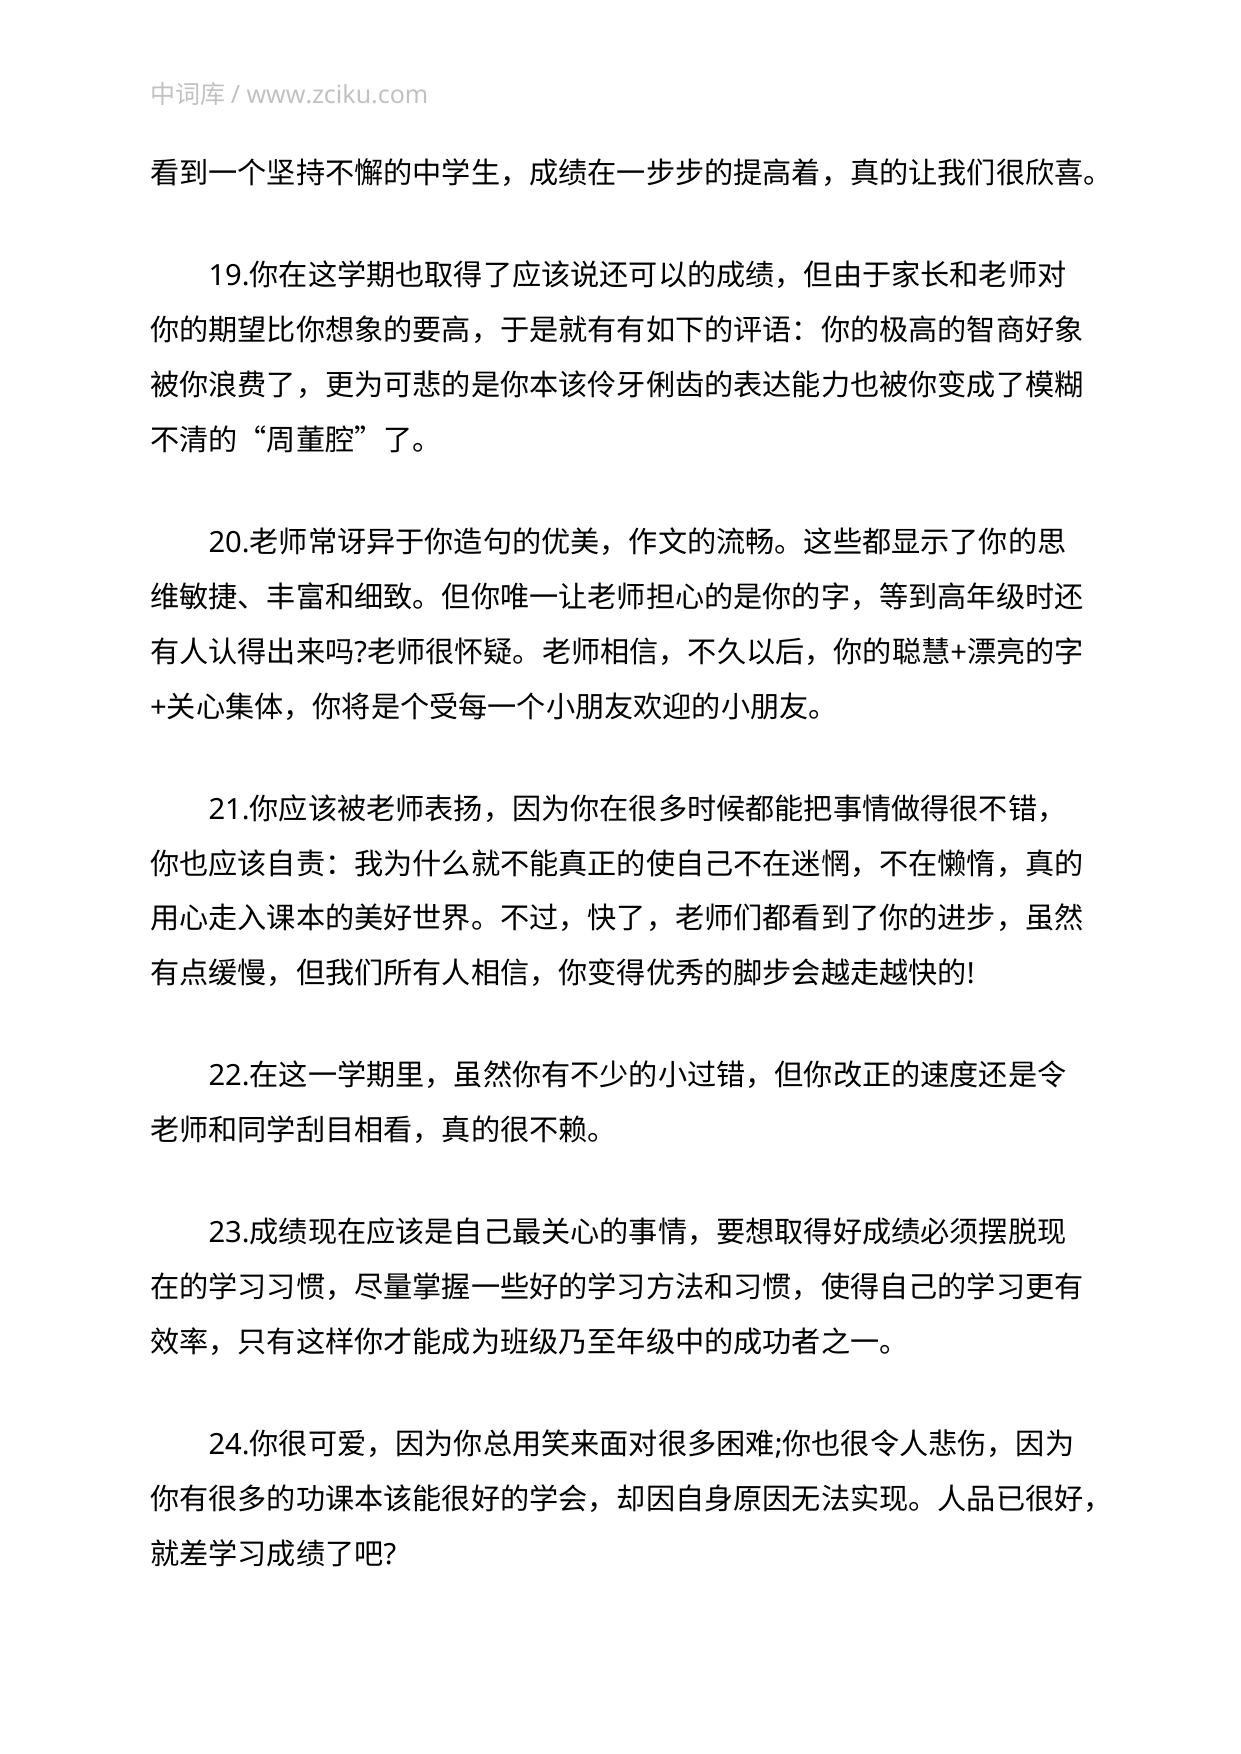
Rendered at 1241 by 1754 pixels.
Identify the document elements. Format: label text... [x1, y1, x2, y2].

text 20.老师常讶异于你造句的优美，作文的流畅。这些都显示了你的思维敏捷、丰富和细致。但你唯一让老师担心的是你的字，等到高年级时还有人认得出来吗?老师很怀疑。老师相信，不久以后，你的聪慧+漂亮的字+关心集体，你将是个受每一个小朋友欢迎的小朋友。 [150, 518, 1090, 726]
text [150, 150, 1090, 192]
text 22.在这一学期里，虽然你有不少的小过错，但你改正的速度还是令老师和同学刮目相看，真的很不赖。 [150, 1052, 1090, 1149]
text 23.成绩现在应该是自己最关心的事情，要想取得好成绩必须摆脱现在的学习习惯，尽量掌握一些好的学习方法和习惯，使得自己的学习更有效率，只有这样你才能成为班级乃至年级中的成功者之一。 [150, 1209, 1090, 1361]
text 24.你很可爱，因为你总用笑来面对很多困难;你也很令人悲伤，因为你有很多的功课本该能很好的学会，却因自身原因无法实现。人品已很好，就差学习成绩了吧? [150, 1420, 1090, 1573]
text 21.你应该被老师表扬，因为你在很多时候都能把事情做得很不错，你也应该自责：我为什么就不能真正的使自己不在迷惘，不在懒惰，真的用心走入课本的美好世界。不过，快了，老师们都看到了你的进步，虽然有点缓慢，但我们所有人相信，你变得优秀的脚步会越走越快的! [150, 785, 1090, 992]
text 19.你在这学期也取得了应该说还可以的成绩，但由于家长和老师对你的期望比你想象的要高，于是就有有如下的评语：你的极高的智商好象被你浪费了，更为可悲的是你本该伶牙俐齿的表达能力也被你变成了模糊不清的“周董腔”了。 [150, 252, 1090, 459]
